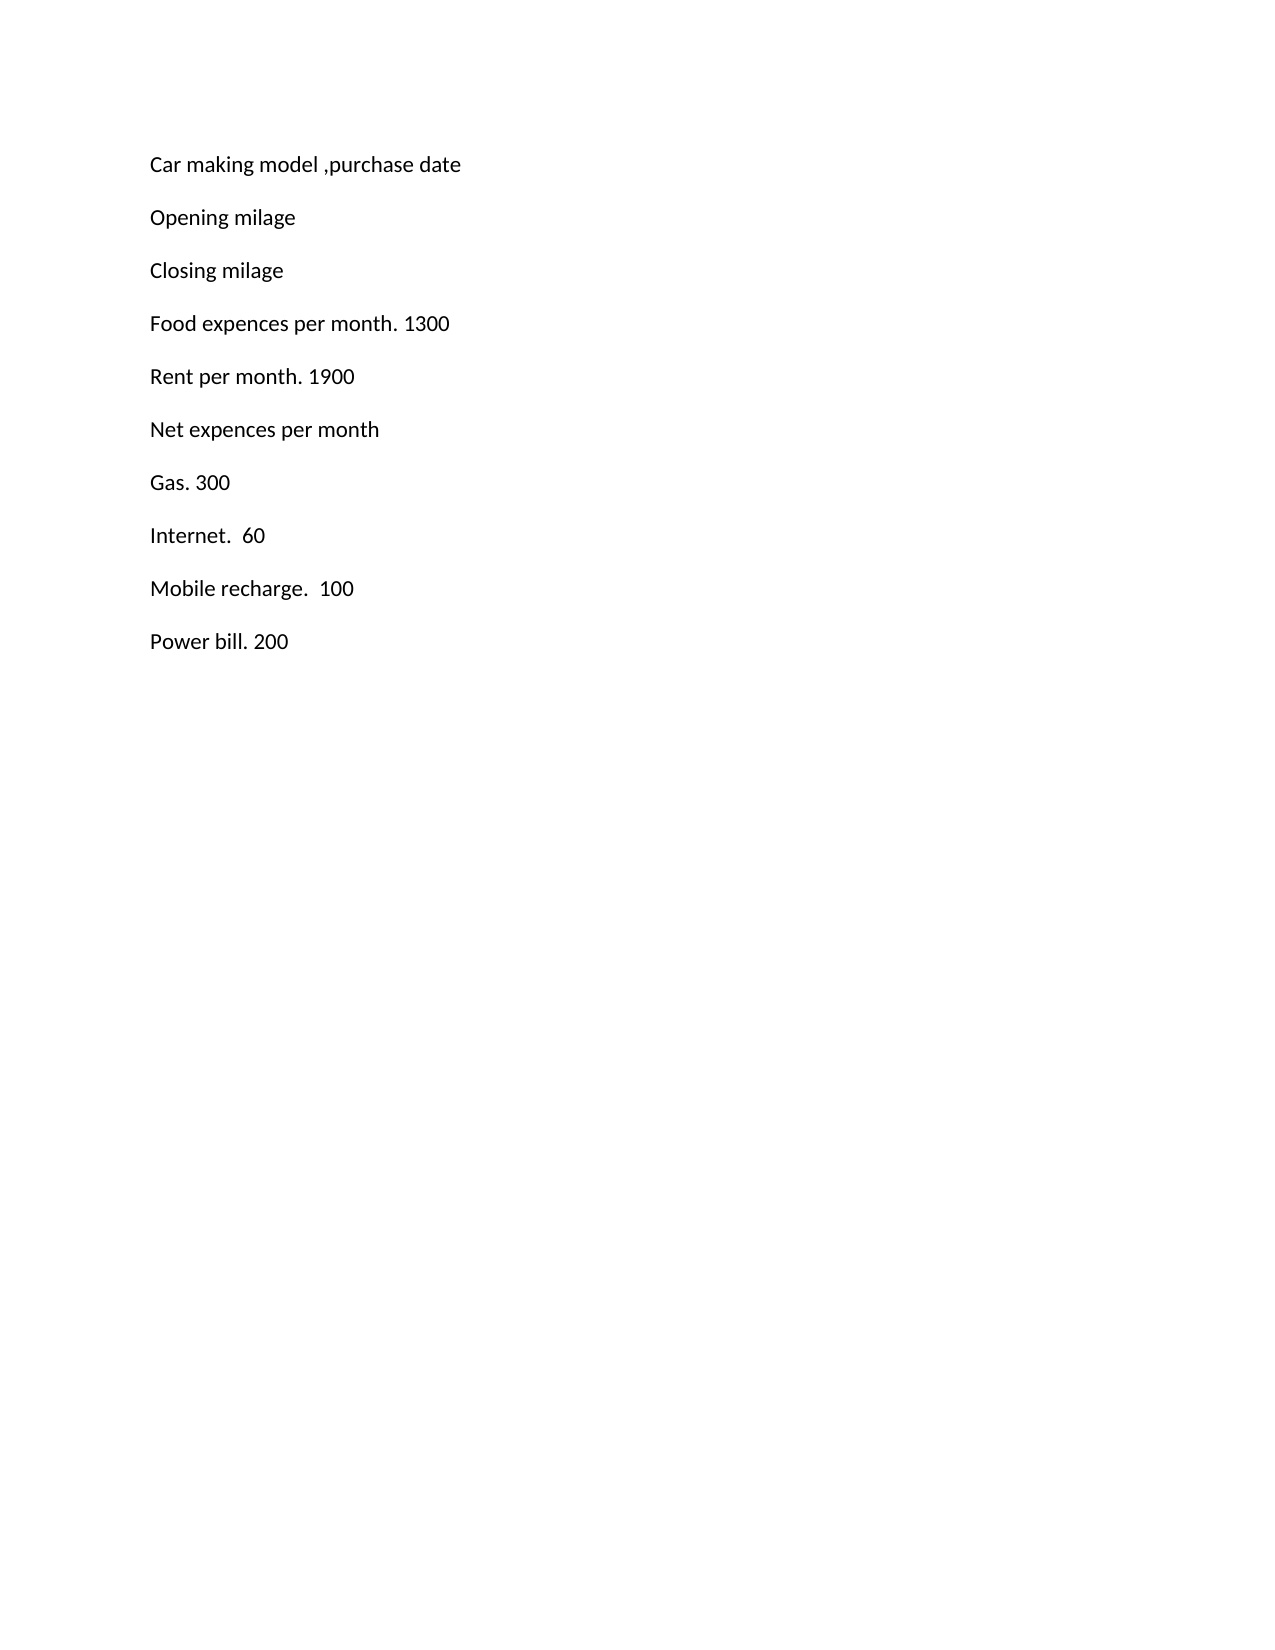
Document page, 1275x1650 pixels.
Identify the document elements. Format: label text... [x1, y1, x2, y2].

text Opening milage [150, 203, 1125, 231]
text Rent per month. 1900 [150, 362, 1125, 390]
text Mobile recharge. 100 [150, 574, 1125, 602]
text Gas. 300 [150, 468, 1125, 496]
text Food expences per month. 1300 [150, 309, 1125, 337]
text Net expences per month [150, 415, 1125, 443]
text Closing milage [150, 256, 1125, 284]
text Car making model ,purchase date [150, 150, 1125, 178]
text Internet. 60 [150, 521, 1125, 549]
text Power bill. 200 [150, 627, 1125, 655]
